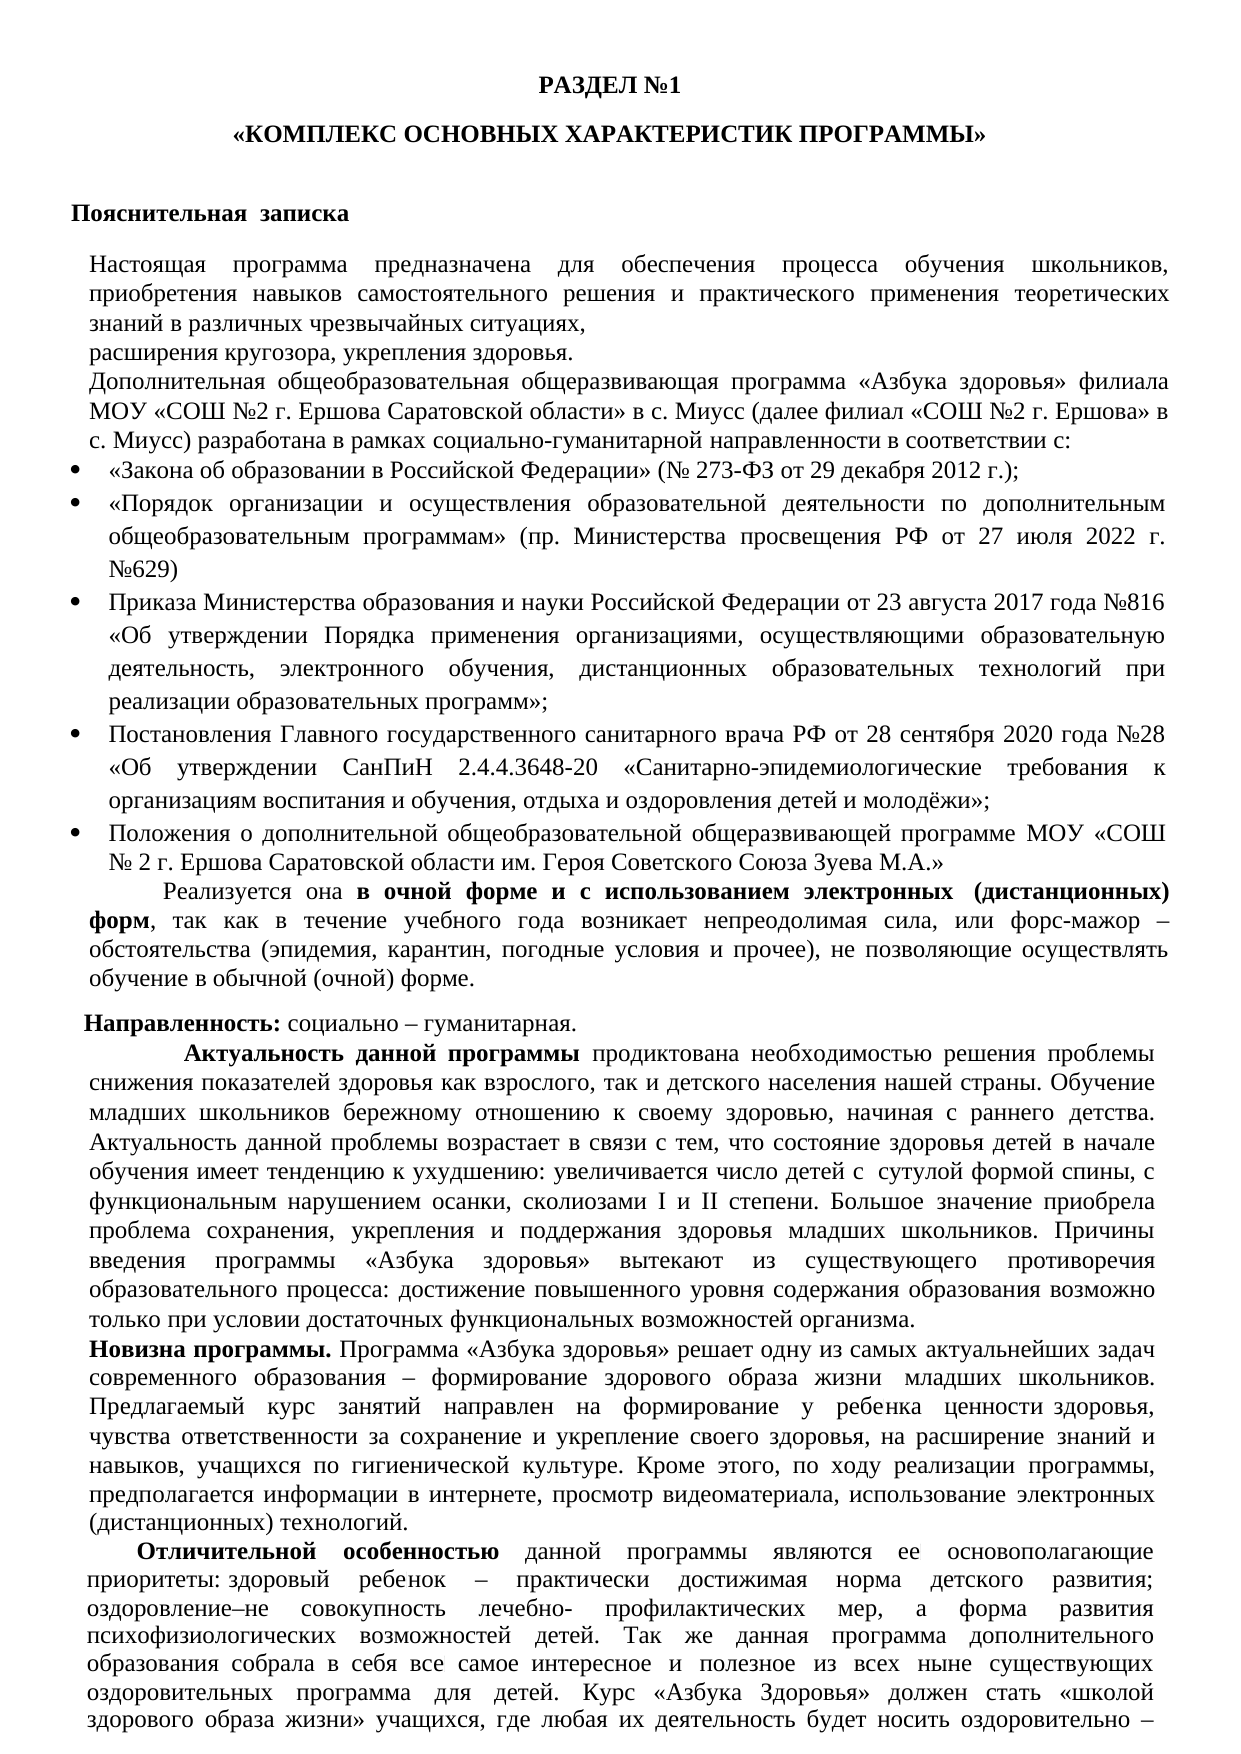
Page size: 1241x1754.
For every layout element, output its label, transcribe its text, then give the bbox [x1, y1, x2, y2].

subtitle Пояснительная записка [33, 194, 1166, 228]
list Приказа Министерства образования и науки Российской Федерации от 23 августа 2017 года №816 «Об утверждении Порядка применения организациями, осуществляющими образовательную деятельность, электронного обучения, дистанционных образовательных технологий при реализации образовательных программ»; [71, 587, 1166, 715]
list «Закона об образовании в Российской Федерации» (№ 273-ФЗ от 29 декабря 2012 г.); [71, 455, 1166, 484]
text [87, 1536, 1154, 1733]
text Направленность: социально – гуманитарная. [83, 1008, 1166, 1037]
text расширения кругозора, укрепления здоровья. [89, 337, 1170, 366]
text «КОМПЛЕКС ОСНОВНЫХ ХАРАКТЕРИСТИК ПРОГРАММЫ» [72, 119, 1147, 148]
list «Порядок организации и осуществления образовательной деятельности по дополнительным общеобразовательным программам» (пр. Министерства просвещения РФ от 27 июля 2022 г. №629) [71, 488, 1166, 583]
text Новизна программы. Программа «Азбука здоровья» решает одну из самых актуальнейших задач современного образования – формирование здорового образа жизни младших школьников. Предлагаемый курс занятий направлен на формирование у ребеBнка ценности здоровья, чувства ответственности за сохранение и укрепление своего здоровья, на расширение знаний и навыков, учащихся по гигиенической культуре. Кроме этого, по ходу реализации программы, предполагается информации в интернете, просмотр видеоматериала, использование электронных (дистанционных) технологий. [89, 1334, 1155, 1536]
text Актуальность данной программы продиктована необходимостью решения проблемы снижения показателей здоровья как взрослого, так и детского населения нашей страны. Обучение младших школьников бережному отношению к своему здоровью, начиная с раннего детства. Актуальность данной проблемы возрастает в связи с тем, что состояние здоровья детей в начале обучения имеет тенденцию к ухудшению: увеличивается число детей с сутулой формой спины, с функциональным нарушением осанки, сколиозами I и II степени. Большое значение приобрела проблема сохранения, укрепления и поддержания здоровья младших школьников. Причины введения программы «Азбука здоровья» вытекают из существующего противоречия образовательного процесса: достижение повышенного уровня содержания образования возможно только при условии достаточных функциональных возможностей организма. [89, 1038, 1155, 1333]
list Положения о дополнительной общеобразовательной общеразвивающей программе МОУ «СОШ № 2 г. Ершова Саратовской области им. Героя Советского Союза Зуева М.А.» [71, 818, 1166, 876]
list Постановления Главного государственного санитарного врача РФ от 28 сентября 2020 года №28 «Об утверждении СанПиН 2.4.4.3648-20 «Санитарно-эпидемиологические требования к организациям воспитания и обучения, отдыха и оздоровления детей и молодёжи»; [71, 719, 1166, 814]
text Настоящая программа предназначена для обеспечения процесса обучения школьников, приобретения навыков самостоятельного решения и практического применения теоретических знаний в различных чрезвычайных ситуациях, [89, 249, 1170, 337]
subtitle РАЗДЕЛ №1 [72, 70, 1148, 98]
text Дополнительная общеобразовательная общеразвивающая программа «Азбука здоровья» филиала МОУ «СОШ №2 г. Ершова Саратовской области» в с. Миусс (далее филиал «СОШ №2 г. Ершова» в с. Миусс) разработана в рамках социально-гуманитарной направленности в соответствии с: [89, 366, 1170, 454]
text Реализуется она в очной форме и с использованием электронных (дистанционных) форм, так как в течение учебного года возникает непреодолимая сила, или форс-мажор – обстоятельства (эпидемия, карантин, погодные условия и прочее), не позволяющие осуществлять обучение в обычной (очной) форме. [89, 876, 1170, 991]
